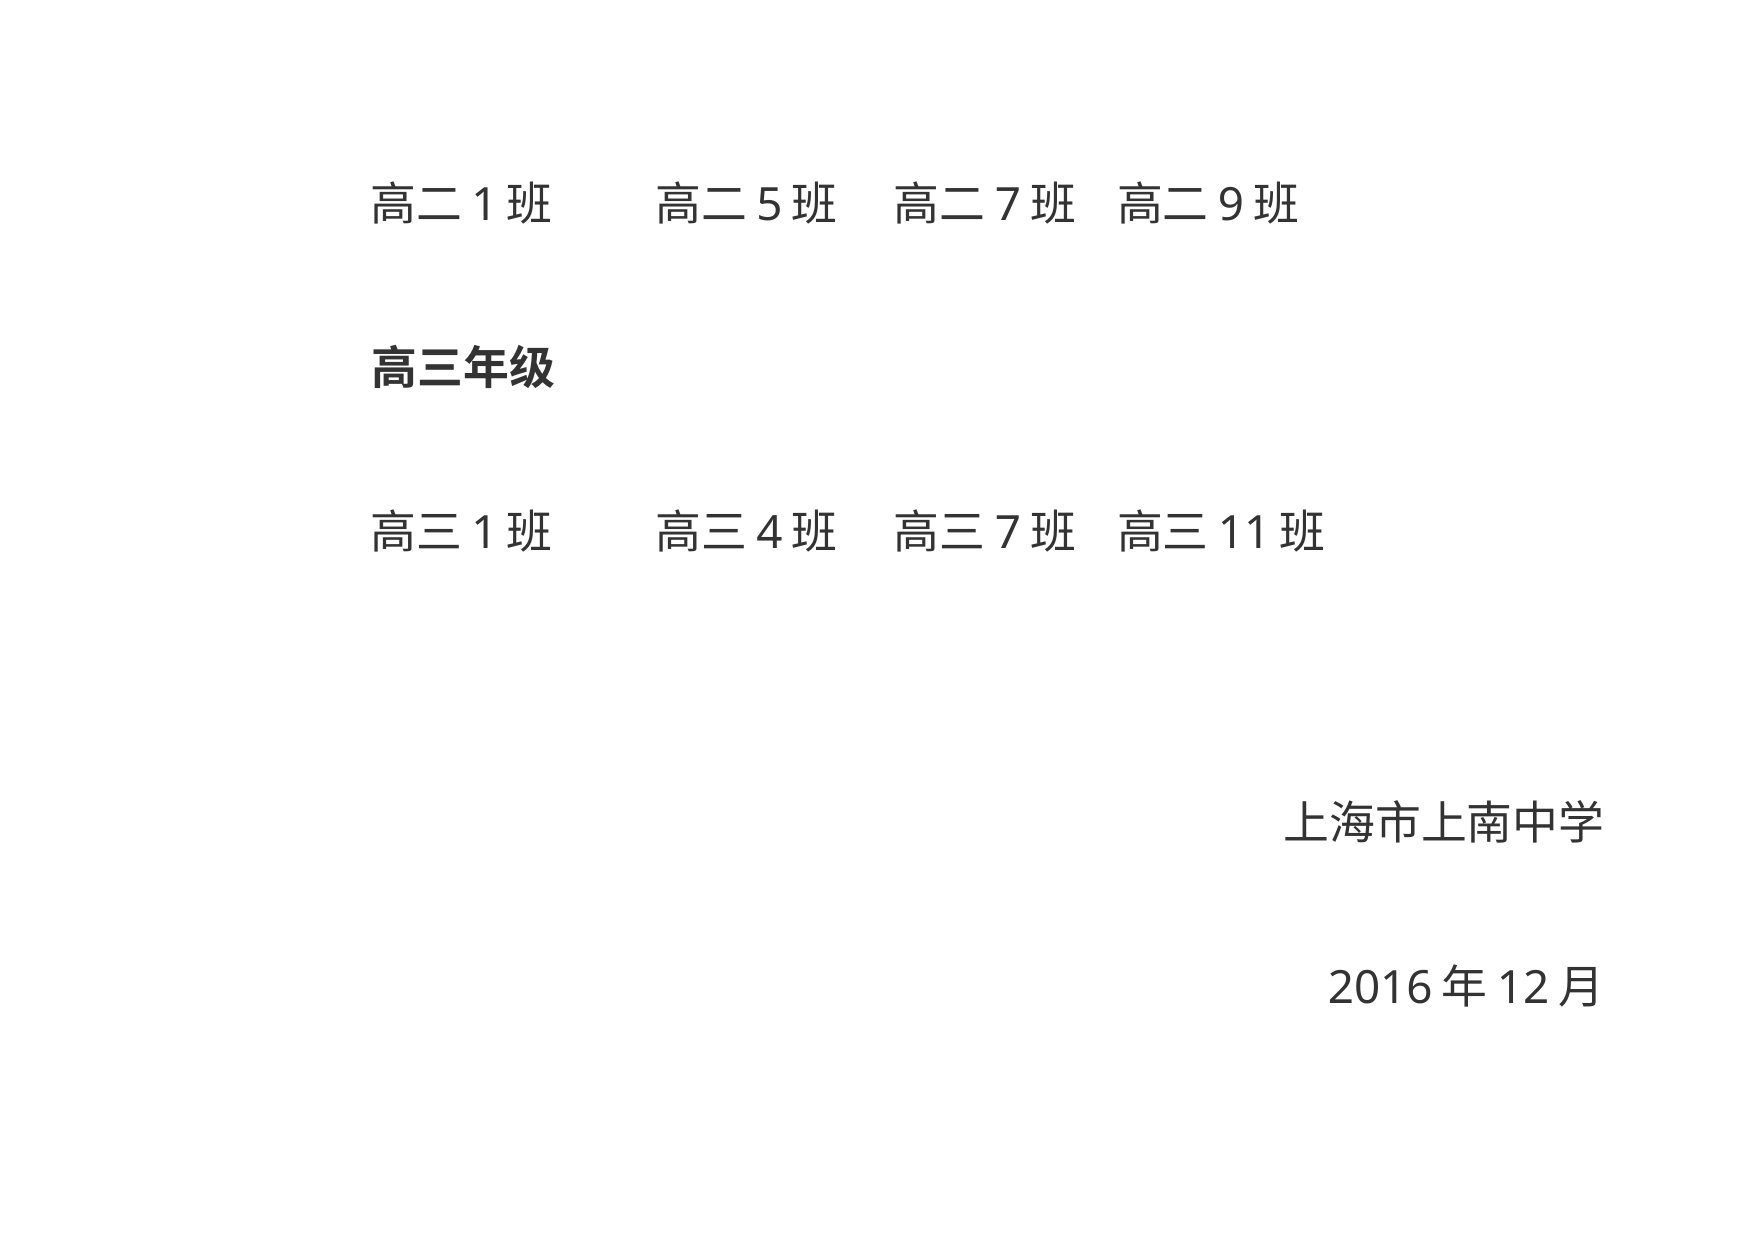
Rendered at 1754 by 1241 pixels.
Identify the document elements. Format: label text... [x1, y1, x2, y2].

text 高三年级 [150, 316, 1604, 413]
text 高三1班 高三4班 高三7班 高三11班 [150, 480, 1604, 577]
text 2016年12月 [150, 935, 1604, 1032]
text 高二1班 高二5班 高二7班 高二9班 [150, 152, 1604, 249]
text 上海市上南中学 [150, 771, 1604, 869]
